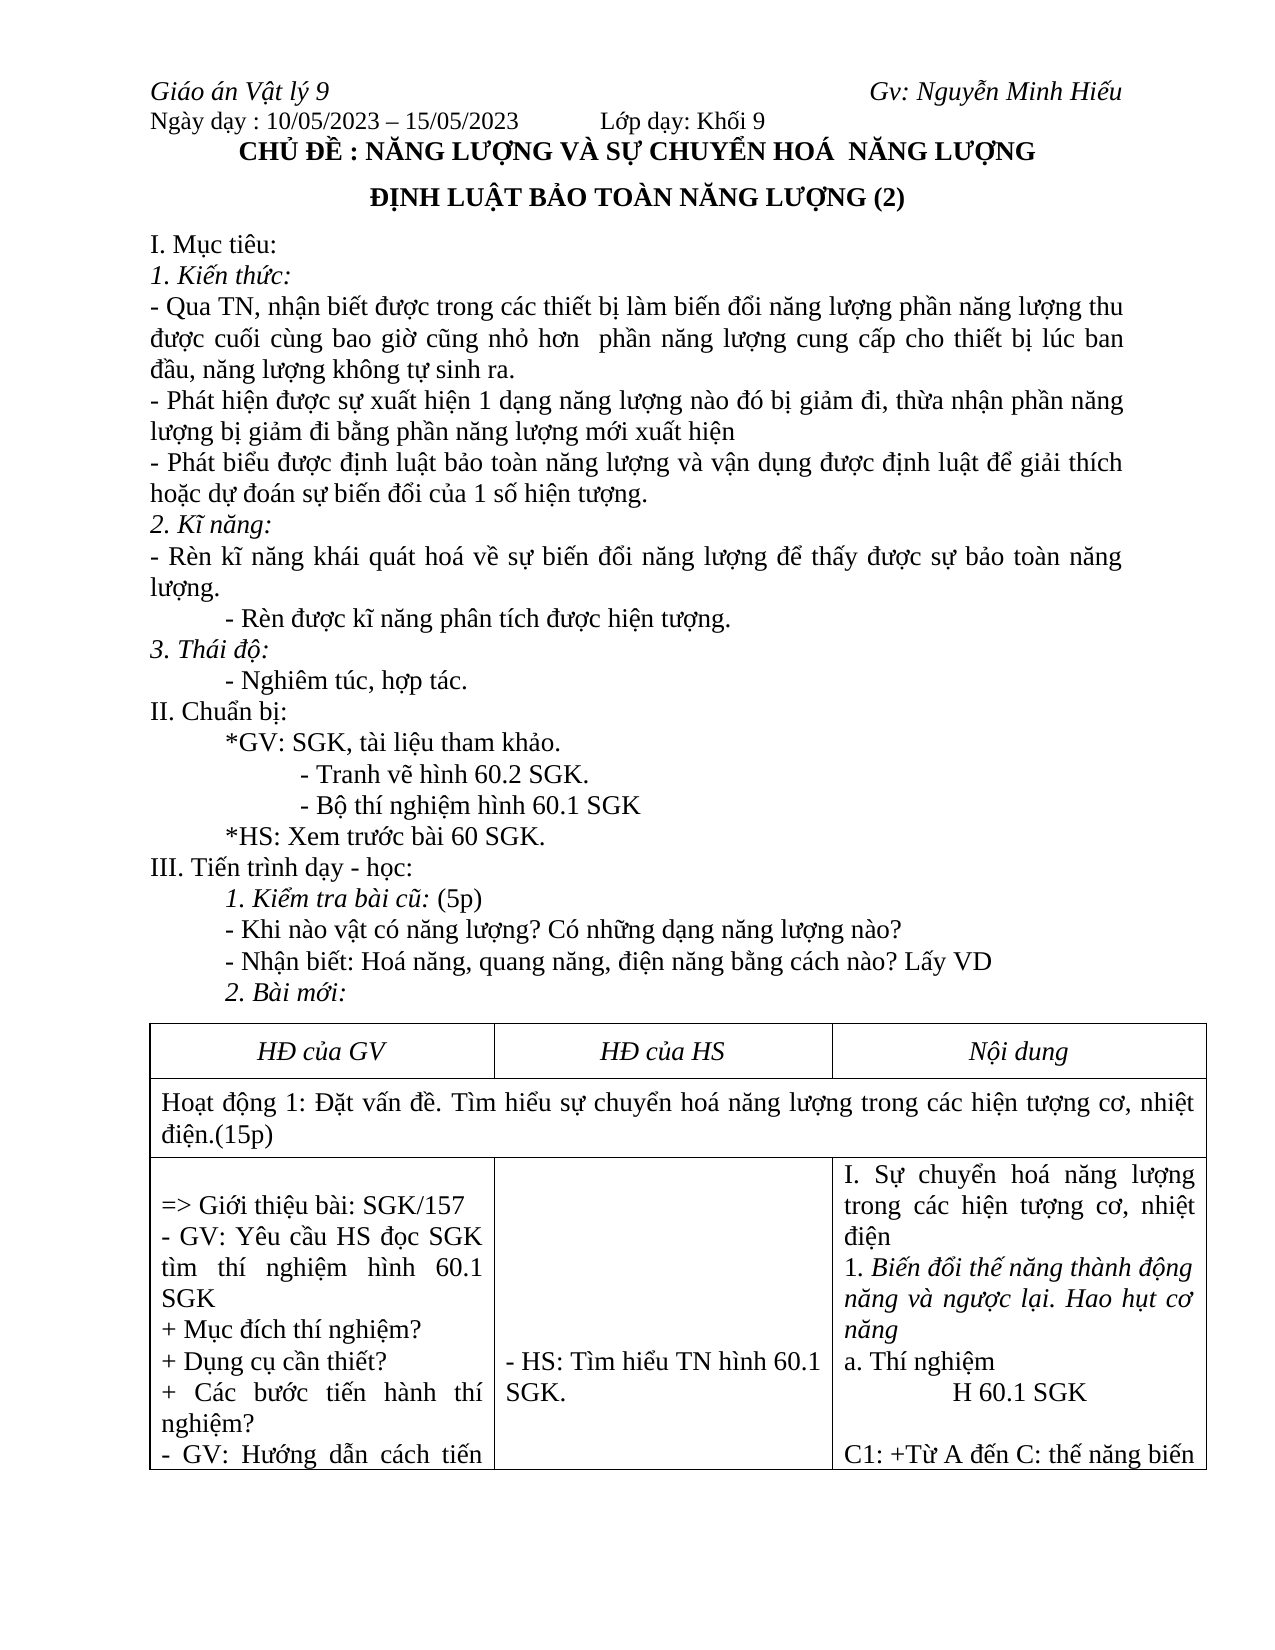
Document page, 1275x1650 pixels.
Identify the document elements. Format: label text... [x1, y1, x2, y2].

text 2. Kĩ năng: [150, 508, 1125, 540]
text II. Chuẩn bị: [150, 695, 1125, 727]
text Ngày dạy : 10/05/2023 – 15/05/2023 Lớp dạy: Khối 9 [150, 106, 1125, 135]
text 2. Bài mới: [150, 976, 1125, 1007]
table_header Nội dung [833, 1024, 1206, 1078]
table_header HĐ của HS [495, 1024, 832, 1078]
text III. Tiến trình dạy - học: [150, 851, 1125, 882]
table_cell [495, 1158, 832, 1469]
text - Phát biểu được định luật bảo toàn năng lượng và vận dụng được định luật để giải thích hoặc dự đoán sự biến đổi của 1 số hiện tượng. [150, 446, 1125, 508]
table_header HĐ của GV [151, 1024, 494, 1078]
text - Bộ thí nghiệm hình 60.1 SGK [150, 789, 1125, 820]
text - Qua TN, nhận biết được trong các thiết bị làm biến đổi năng lượng phần năng lượng thu được cuối cùng bao giờ cũng nhỏ hơn phần năng lượng cung cấp cho thiết bị lúc ban đầu, năng lượng không tự sinh ra. [150, 291, 1125, 384]
text I. Mục tiêu: [150, 228, 1125, 259]
text 3. Thái độ: [150, 633, 1125, 664]
text - Khi nào vật có năng lượng? Có những dạng năng lượng nào? [225, 913, 1125, 944]
table_cell Hoạt động 1: Đặt vấn đề. Tìm hiểu sự chuyển hoá năng lượng trong các hiện tượng cơ, nhiệt điện.(15p) [151, 1079, 1206, 1157]
text - Rèn được kĩ năng phân tích được hiện tượng. [150, 602, 1125, 633]
text 1. Kiểm tra bài cũ: (5p) [150, 882, 1125, 913]
text - Phát hiện được sự xuất hiện 1 dạng năng lượng nào đó bị giảm đi, thừa nhận phần năng lượng bị giảm đi bằng phần năng lượng mới xuất hiện [150, 384, 1125, 446]
text CHỦ ĐỀ : NĂNG LƯỢNG VÀ SỰ CHUYỂN HOÁ NĂNG LƯỢNG [150, 135, 1125, 166]
text 1. Kiến thức: [150, 259, 1125, 291]
text - Nhận biết: Hoá năng, quang năng, điện năng bằng cách nào? Lấy VD [225, 944, 1125, 976]
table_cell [151, 1158, 494, 1469]
text - Rèn kĩ năng khái quát hoá về sự biến đổi năng lượng để thấy được sự bảo toàn năng lượng. [150, 540, 1125, 602]
text - Nghiêm túc, hợp tác. [150, 664, 1125, 695]
text *GV: SGK, tài liệu tham khảo. [150, 727, 1125, 758]
text - Tranh vẽ hình 60.2 SGK. [150, 758, 1125, 789]
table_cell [833, 1158, 1206, 1469]
text ĐỊNH LUẬT BẢO TOÀN NĂNG LƯỢNG (2) [150, 182, 1125, 213]
text *HS: Xem trước bài 60 SGK. [150, 820, 1125, 851]
